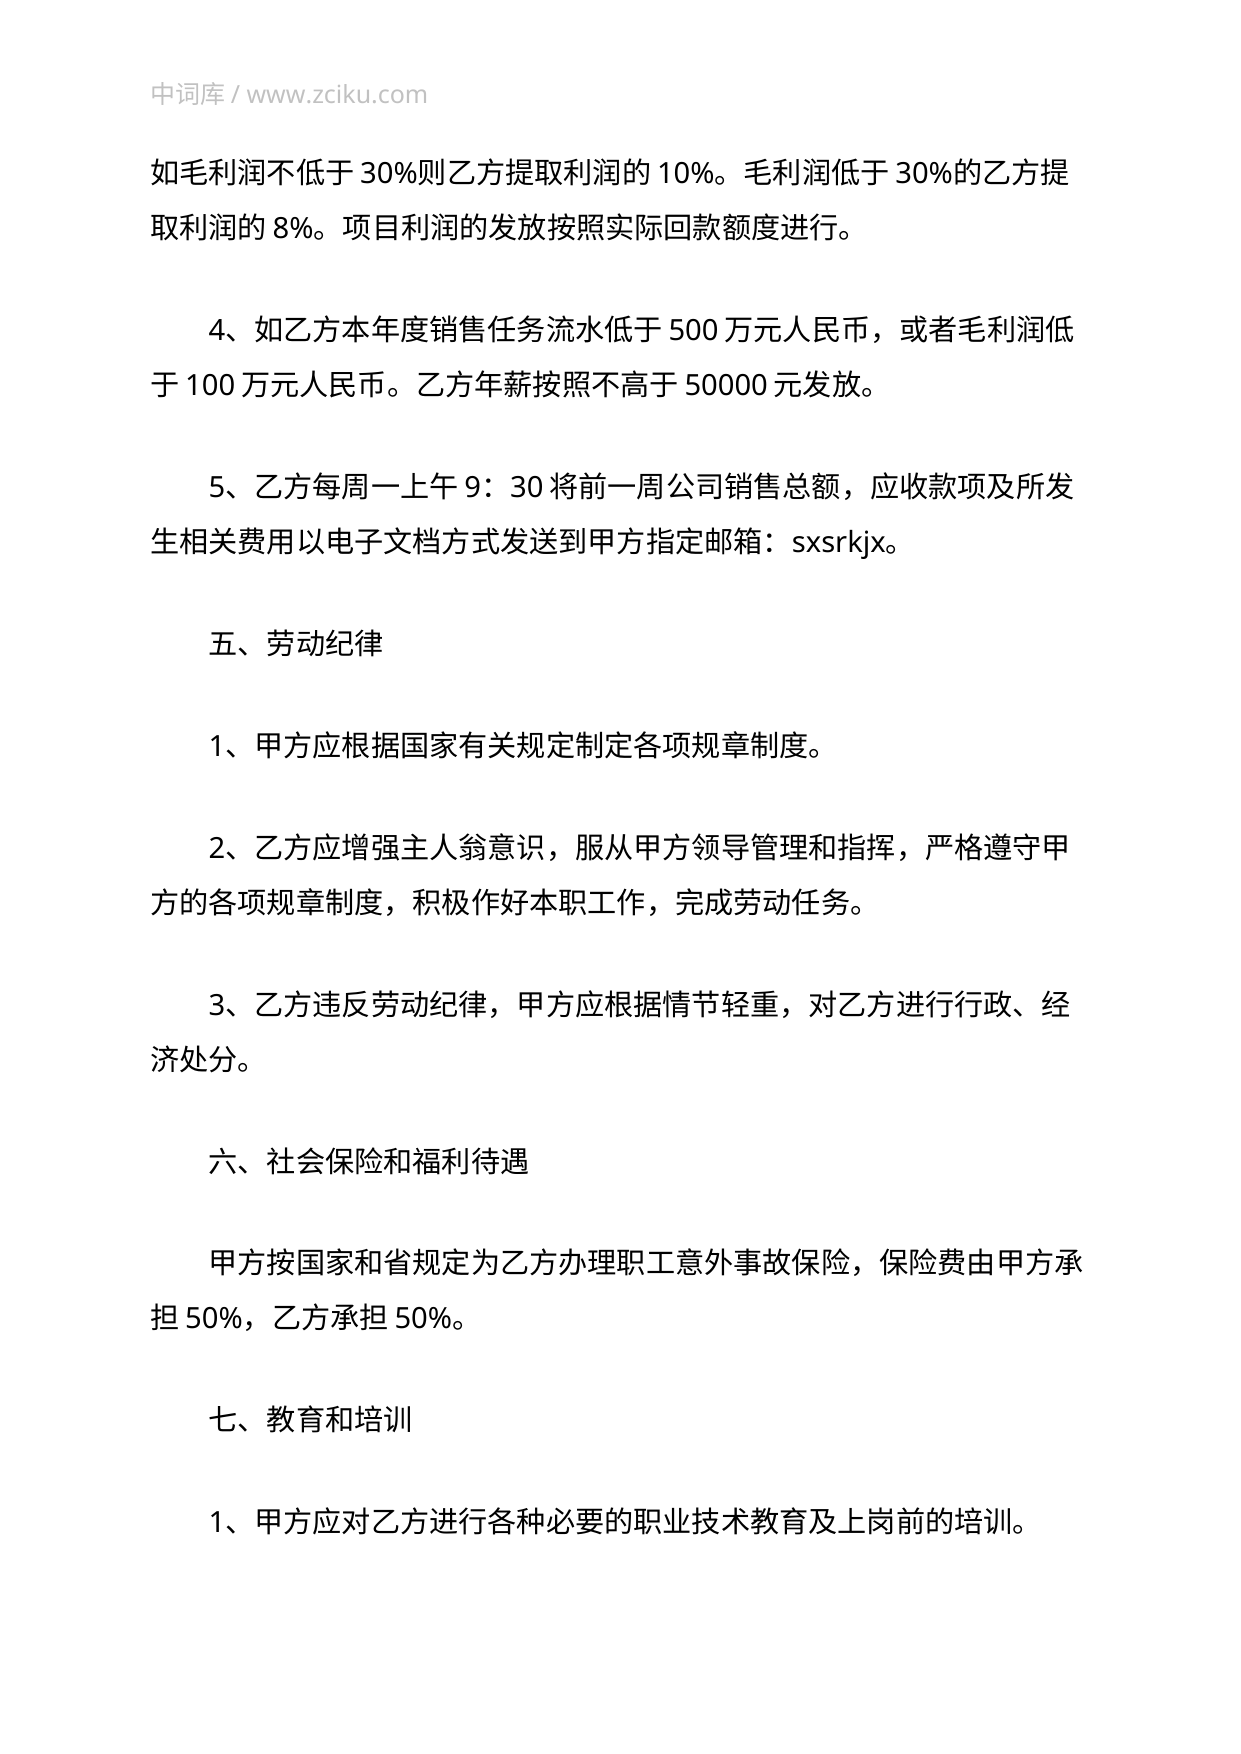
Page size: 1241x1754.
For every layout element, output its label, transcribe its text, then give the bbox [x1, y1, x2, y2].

text 六、社会保险和福利待遇 [150, 1138, 1090, 1181]
text 五、劳动纪律 [150, 621, 1090, 663]
text 1、甲方应对乙方进行各种必要的职业技术教育及上岗前的培训。 [150, 1499, 1090, 1541]
text 3、乙方违反劳动纪律，甲方应根据情节轻重，对乙方进行行政、经济处分。 [150, 981, 1090, 1079]
text 七、教育和培训 [150, 1397, 1090, 1439]
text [150, 150, 1090, 247]
text 甲方按国家和省规定为乙方办理职工意外事故保险，保险费由甲方承担50%，乙方承担50%。 [150, 1240, 1090, 1337]
text 1、甲方应根据国家有关规定制定各项规章制度。 [150, 723, 1090, 765]
text 2、乙方应增强主人翁意识，服从甲方领导管理和指挥，严格遵守甲方的各项规章制度，积极作好本职工作，完成劳动任务。 [150, 825, 1090, 922]
text 4、如乙方本年度销售任务流水低于500万元人民币，或者毛利润低于100万元人民币。乙方年薪按照不高于50000元发放。 [150, 307, 1090, 404]
text 5、乙方每周一上午9：30将前一周公司销售总额，应收款项及所发生相关费用以电子文档方式发送到甲方指定邮箱：sxsrkjx。 [150, 464, 1090, 561]
